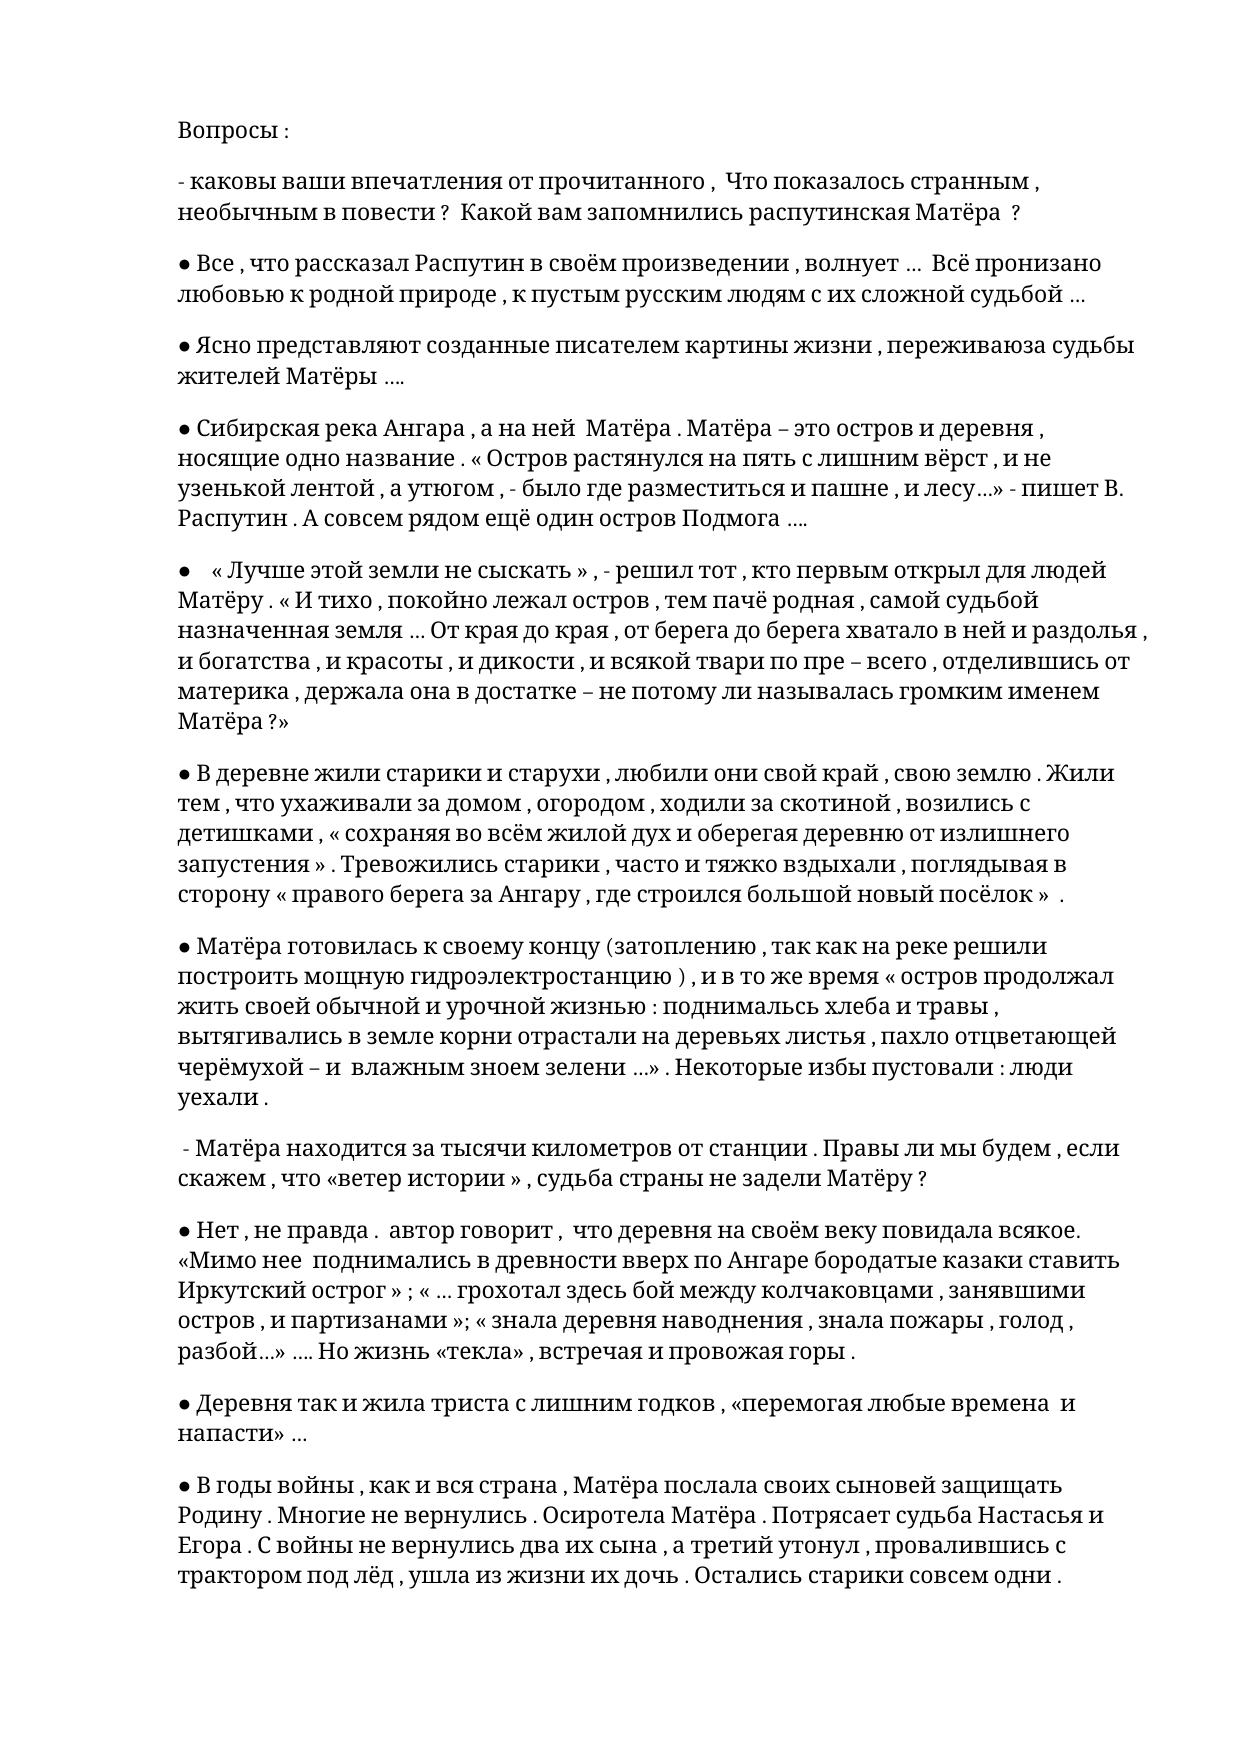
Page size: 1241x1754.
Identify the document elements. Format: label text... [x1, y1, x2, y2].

text - Матёра находится за тысячи километров от станции . Правы ли мы будем , если скажем , что «ветер истории » , судьба страны не задели Матёру ? [177, 1136, 1152, 1192]
text - каковы ваши впечатления от прочитанного , Что показалось странным , необычным в повести ? Какой вам запомнились распутинская Матёра ? [177, 169, 1152, 226]
text Вопросы : [177, 118, 1152, 144]
text ● Нет , не правда . автор говорит , что деревня на своём веку повидала всякое. «Мимо нее поднимались в древности вверх по Ангаре бородатые казаки ставить Иркутский острог » ; « … грохотал здесь бой между колчаковцами , занявшими остров , и партизанами »; « знала деревня наводнения , знала пожары , голод , разбой…» …. Но жизнь «текла» , встречая и провожая горы . [177, 1217, 1152, 1365]
text ● « Лучше этой земли не сыскать » , - решил тот , кто первым открыл для людей Матёру . « И тихо , покойно лежал остров , тем пачё родная , самой судьбой назначенная земля … От края до края , от берега до берега хватало в ней и раздолья , и богатства , и красоты , и дикости , и всякой твари по пре – всего , отделившись от материка , держала она в достатке – не потому ли называлась громким именем Матёра ?» [177, 557, 1152, 735]
text ● Деревня так и жила триста с лишним годков , «перемогая любые времена и напасти» … [177, 1389, 1152, 1447]
text ● Все , что рассказал Распутин в своём произведении , волнует … Всё пронизано любовью к родной природе , к пустым русским людям с их сложной судьбой … [177, 250, 1152, 308]
text ● Матёра готовилась к своему концу (затоплению , так как на реке решили построить мощную гидроэлектростанцию ) , и в то же время « остров продолжал жить своей обычной и урочной жизнью : поднимальсь хлеба и травы , вытягивались в земле корни отрастали на деревьях листья , пахло отцветающей черёмухой – и влажным зноем зелени …» . Некоторые избы пустовали : люди уехали . [177, 933, 1152, 1111]
text ● В деревне жили старики и старухи , любили они свой край , свою землю . Жили тем , что ухаживали за домом , огородом , ходили за скотиной , возились с детишками , « сохраняя во всём жилой дух и оберегая деревню от излишнего запустения » . Тревожились старики , часто и тяжко вздыхали , поглядывая в сторону « правого берега за Ангару , где строился большой новый посёлок » . [177, 760, 1152, 908]
text ● В годы войны , как и вся страна , Матёра послала своих сыновей защищать Родину . Многие не вернулись . Осиротела Матёра . Потрясает судьба Настасья и Егора . С войны не вернулись два их сына , а третий утонул , провалившись с трактором под лёд , ушла из жизни их дочь . Остались старики совсем одни . [177, 1472, 1152, 1589]
text ● Сибирская река Ангара , а на ней Матёра . Матёра – это остров и деревня , носящие одно название . « Остров растянулся на пять с лишним вёрст , и не узенькой лентой , а утюгом , - было где разместиться и пашне , и лесу…» - пишет В. Распутин . А совсем рядом ещё один остров Подмога …. [177, 414, 1152, 532]
text ● Ясно представляют созданные писателем картины жизни , переживаюза судьбы жителей Матёры …. [177, 332, 1152, 390]
